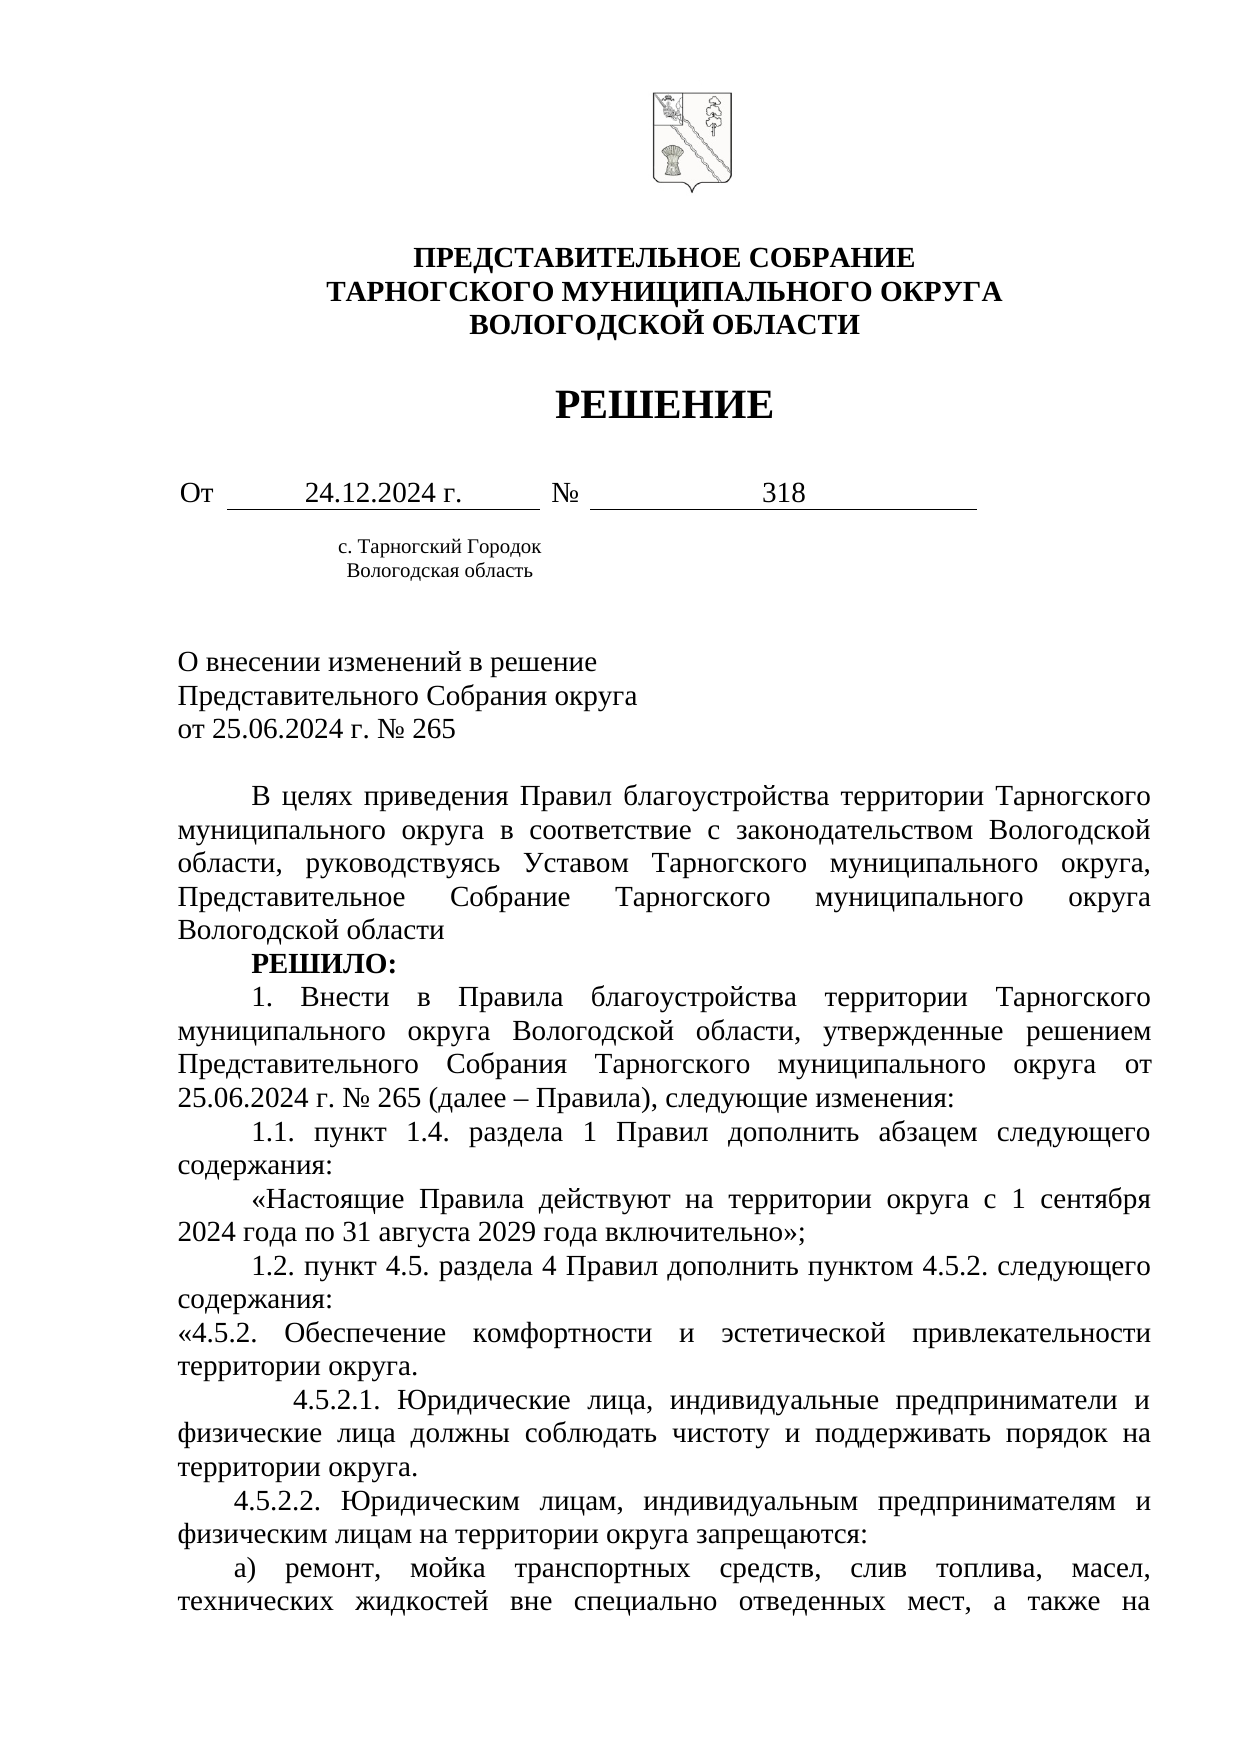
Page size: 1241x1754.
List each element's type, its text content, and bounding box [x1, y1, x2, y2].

text РЕШИЛО: [177, 946, 1152, 979]
text 1.1. пункт 1.4. раздела 1 Правил дополнить абзацем следующего содержания: [177, 1114, 1152, 1181]
text О внесении изменений в решение [177, 644, 1152, 678]
table_header № [540, 475, 590, 509]
text «Настоящие Правила действуют на территории округа с 1 сентября 2024 года по 31 августа 2029 года включительно»; [177, 1181, 1152, 1248]
title «4.5.2. Обеспечение комфортности и эстетической привлекательности территории округа. [177, 1315, 1152, 1382]
text от 25.06.2024 г. № 265 [177, 711, 1152, 745]
text В целях приведения Правил благоустройства территории Тарногского муниципального округа в соответствие с законодательством Вологодской области, руководствуясь Уставом Тарногского муниципального округа, Представительное Собрание Тарногского муниципального округа Вологодской области [177, 778, 1152, 946]
title 4.5.2.1. Юридические лица, индивидуальные предприниматели и физические лица должны соблюдать чистоту и поддерживать порядок на территории округа. [177, 1382, 1152, 1483]
text 1.2. пункт 4.5. раздела 4 Правил дополнить пунктом 4.5.2. следующего содержания: [177, 1248, 1152, 1315]
text ВОЛОГОДСКОЙ ОБЛАСТИ [177, 307, 1152, 341]
text ПРЕДСТАВИТЕЛЬНОЕ СОБРАНИЕ [177, 240, 1152, 274]
text Представительного Собрания округа [177, 678, 1152, 711]
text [177, 1550, 1152, 1617]
table_header От [166, 475, 227, 509]
table_header 318 [590, 475, 977, 509]
picture [642, 80, 741, 200]
table_header с. Тарногский Городок Вологодская область [315, 510, 565, 582]
table_header 24.12.2024 г. [227, 475, 539, 509]
text 4.5.2.2. Юридическим лицам, индивидуальным предпринимателям и физическим лицам на территории округа запрещаются: [177, 1483, 1152, 1550]
text ТАРНОГСКОГО МУНИЦИПАЛЬНОГО ОКРУГА [177, 274, 1152, 307]
text 1. Внести в Правила благоустройства территории Тарногского муниципального округа Вологодской области, утвержденные решением Представительного Собрания Тарногского муниципального округа от 25.06.2024 г. № 265 (далее – Правила), следующие изменения: [177, 979, 1152, 1114]
text РЕШЕНИЕ [177, 379, 1152, 427]
